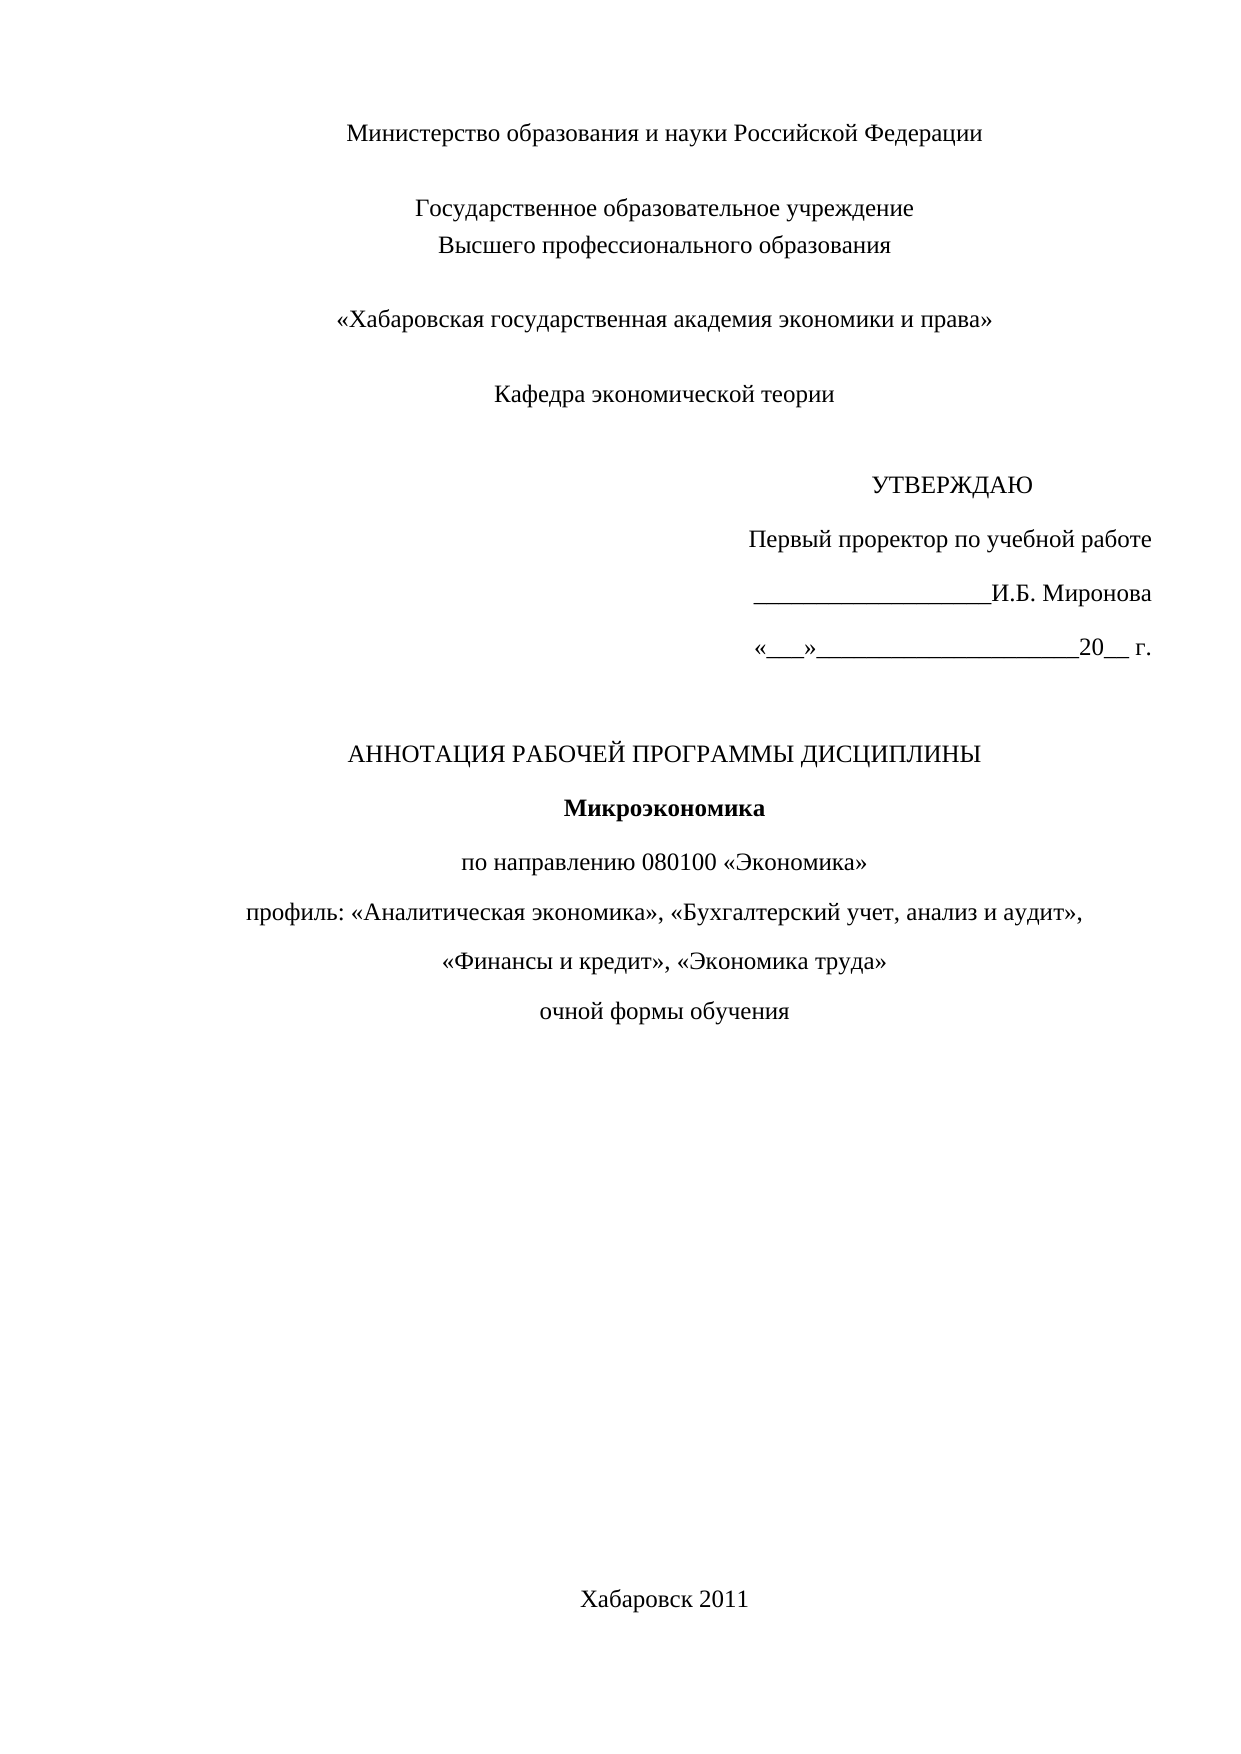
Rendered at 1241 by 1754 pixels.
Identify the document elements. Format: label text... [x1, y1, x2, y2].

text по направлению 080100 «Экономика» [177, 847, 1152, 876]
text АННОТАЦИЯ РАБОЧЕЙ ПРОГРАММЫ ДИСЦИПЛИНЫ [177, 739, 1152, 768]
text ___________________И.Б. Миронова [177, 578, 1152, 607]
text «Финансы и кредит», «Экономика труда» [177, 946, 1152, 975]
text Министерство образования и науки Российской Федерации [177, 118, 1152, 147]
text УТВЕРЖДАЮ [177, 470, 1152, 499]
text «___»_____________________20__ г. [177, 632, 1152, 661]
text «Хабаровская государственная академия экономики и права» [177, 304, 1152, 333]
text Хабаровск 2011 [177, 1584, 1152, 1613]
text профиль: «Аналитическая экономика», «Бухгалтерский учет, анализ и аудит», [177, 897, 1152, 926]
text Кафедра экономической теории [177, 379, 1152, 408]
text Микроэкономика [177, 793, 1152, 822]
text очной формы обучения [177, 996, 1152, 1025]
text Высшего профессионального образования [177, 230, 1152, 259]
text Государственное образовательное учреждение [177, 193, 1152, 221]
text Первый проректор по учебной работе [177, 524, 1152, 553]
